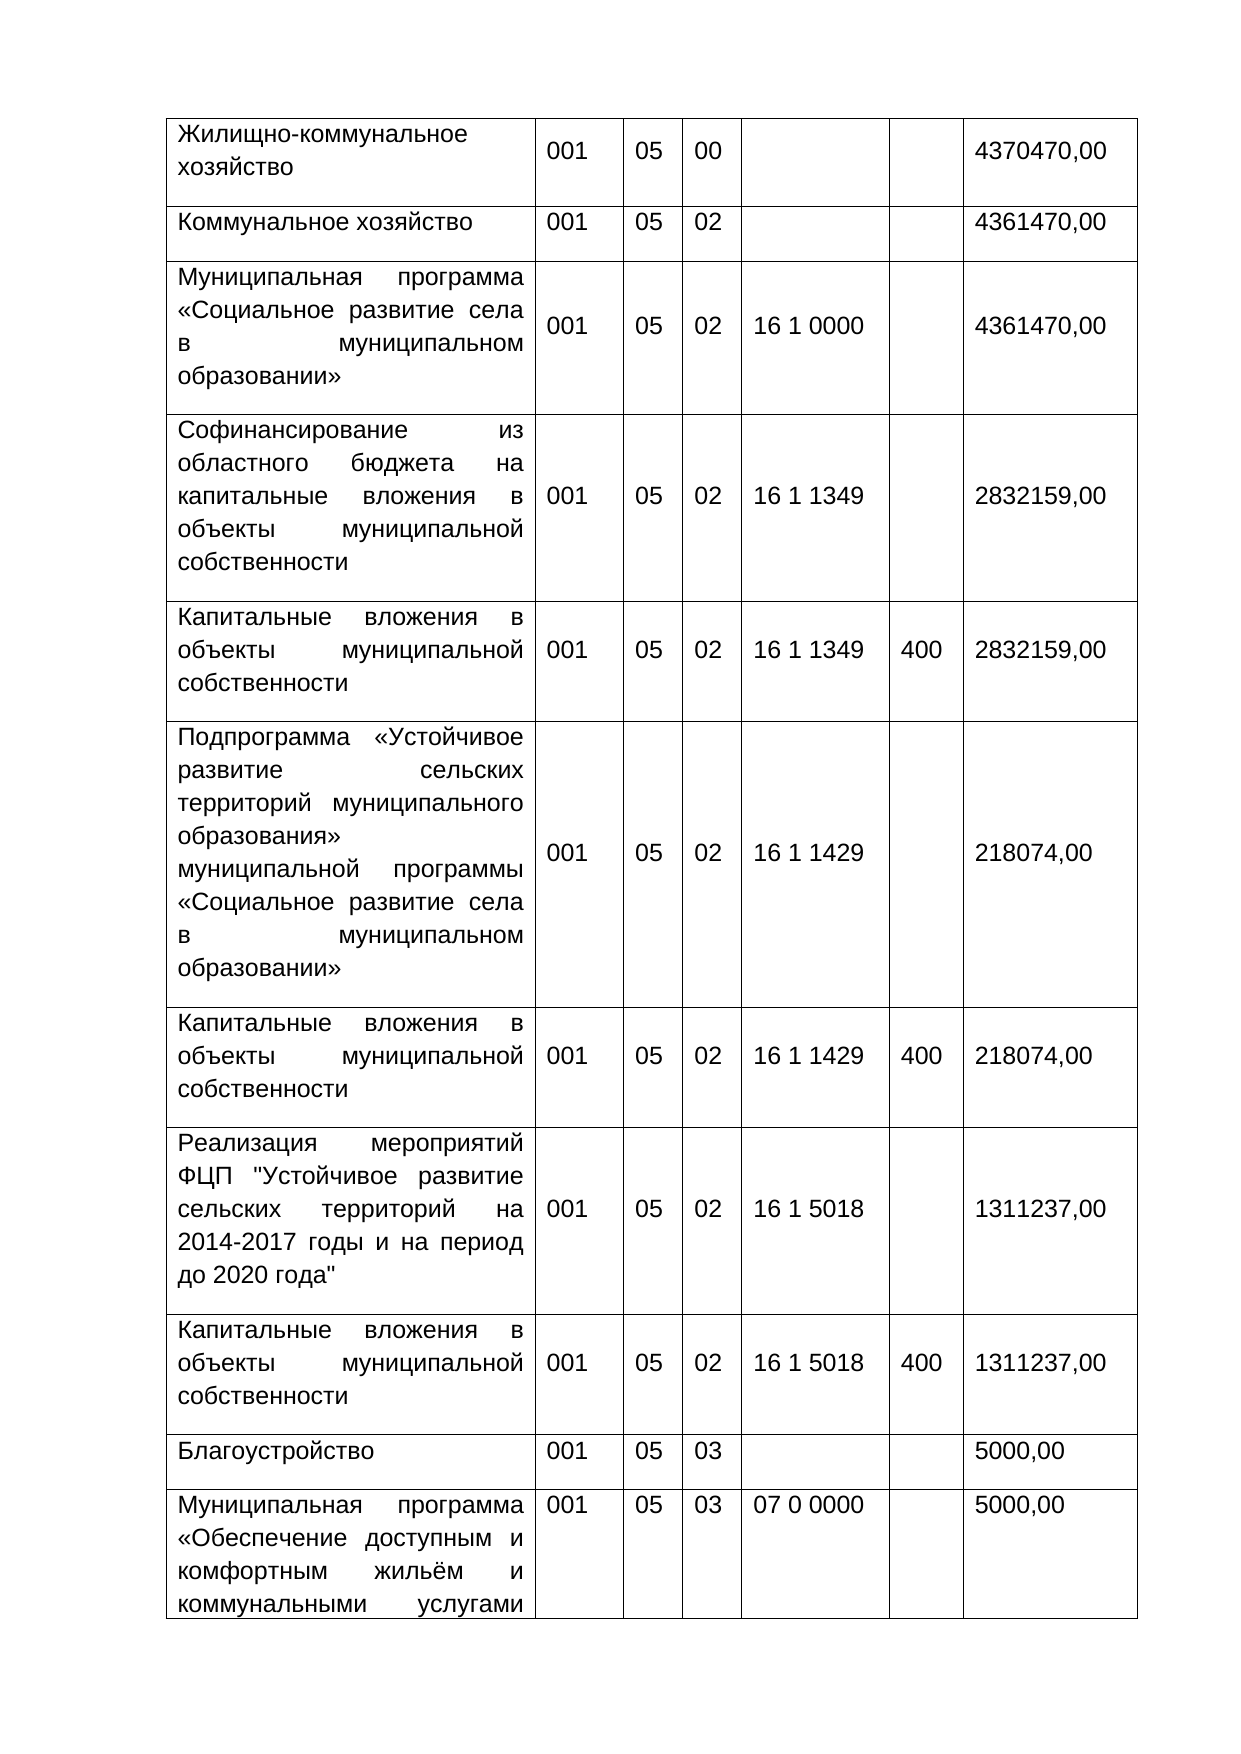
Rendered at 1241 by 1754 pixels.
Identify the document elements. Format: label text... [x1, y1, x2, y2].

table_cell Жилищно-коммунальное хозяйство [167, 119, 535, 206]
table_cell Капитальные вложения в объекты муниципальной собственности [167, 1008, 535, 1127]
table_cell 05 [624, 722, 682, 1007]
table_cell 05 [624, 207, 682, 261]
table_cell 16 1 1429 [742, 722, 889, 1007]
table_cell 001 [536, 1490, 623, 1618]
table_cell 16 1 0000 [742, 262, 889, 414]
table_cell 02 [683, 722, 741, 1007]
table_cell 02 [683, 207, 741, 261]
table_cell 05 [624, 1490, 682, 1618]
table_cell 05 [624, 1315, 682, 1434]
table_cell 02 [683, 1008, 741, 1127]
table_cell 1311237,00 [964, 1315, 1137, 1434]
table_cell 16 1 1349 [742, 602, 889, 721]
table_cell 16 1 1429 [742, 1008, 889, 1127]
table_cell [890, 262, 963, 414]
table_cell [890, 1128, 963, 1314]
table_cell 02 [683, 1128, 741, 1314]
table_cell Коммунальное хозяйство [167, 207, 535, 261]
table_cell [890, 415, 963, 601]
table_cell 1311237,00 [964, 1128, 1137, 1314]
table_cell 001 [536, 207, 623, 261]
table_cell 001 [536, 1435, 623, 1489]
table_cell Подпрограмма «Устойчивое развитие сельских территорий муниципального образования» муниципальной программы «Социальное развитие села в муниципальном образовании» [167, 722, 535, 1007]
table_cell 16 1 5018 [742, 1315, 889, 1434]
table_cell 00 [683, 119, 741, 206]
table_cell 400 [890, 602, 963, 721]
table_cell Капитальные вложения в объекты муниципальной собственности [167, 602, 535, 721]
table_cell 05 [624, 1435, 682, 1489]
table_cell [890, 1435, 963, 1489]
table_cell [742, 119, 889, 206]
table_cell Софинансирование из областного бюджета на капитальные вложения в объекты муниципальной собственности [167, 415, 535, 601]
table_cell 5000,00 [964, 1490, 1137, 1618]
table_cell 5000,00 [964, 1435, 1137, 1489]
table_cell 001 [536, 119, 623, 206]
table_cell 02 [683, 1315, 741, 1434]
table_cell 4370470,00 [964, 119, 1137, 206]
table_cell Капитальные вложения в объекты муниципальной собственности [167, 1315, 535, 1434]
table_cell 05 [624, 602, 682, 721]
table_cell Муниципальная программа «Социальное развитие села в муниципальном образовании» [167, 262, 535, 414]
table_cell 2832159,00 [964, 415, 1137, 601]
table_cell 2832159,00 [964, 602, 1137, 721]
table_cell 03 [683, 1490, 741, 1618]
table_cell 07 0 0000 [742, 1490, 889, 1618]
table_cell 02 [683, 602, 741, 721]
table_cell [890, 722, 963, 1007]
table_cell 001 [536, 1008, 623, 1127]
table_cell 218074,00 [964, 1008, 1137, 1127]
table_cell 400 [890, 1008, 963, 1127]
table_cell Благоустройство [167, 1435, 535, 1489]
table_cell 4361470,00 [964, 262, 1137, 414]
table_cell 05 [624, 262, 682, 414]
table_cell 001 [536, 602, 623, 721]
table_cell [890, 1490, 963, 1618]
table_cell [167, 1490, 535, 1618]
table_cell 001 [536, 1128, 623, 1314]
table_cell [742, 1435, 889, 1489]
table_cell 001 [536, 262, 623, 414]
table_cell 400 [890, 1315, 963, 1434]
table_cell 4361470,00 [964, 207, 1137, 261]
table_cell 001 [536, 415, 623, 601]
table_cell 02 [683, 262, 741, 414]
table_cell 03 [683, 1435, 741, 1489]
table_cell 05 [624, 1008, 682, 1127]
table_cell 16 1 5018 [742, 1128, 889, 1314]
table_cell [890, 207, 963, 261]
table_cell 218074,00 [964, 722, 1137, 1007]
table_cell 05 [624, 119, 682, 206]
table_cell 16 1 1349 [742, 415, 889, 601]
table_cell 05 [624, 415, 682, 601]
table_cell 05 [624, 1128, 682, 1314]
table_cell 001 [536, 1315, 623, 1434]
table_cell 02 [683, 415, 741, 601]
table_cell Реализация мероприятий ФЦП "Устойчивое развитие сельских территорий на 2014-2017 годы и на период до 2020 года" [167, 1128, 535, 1314]
table_cell [742, 207, 889, 261]
table_cell 001 [536, 722, 623, 1007]
table_cell [890, 119, 963, 206]
